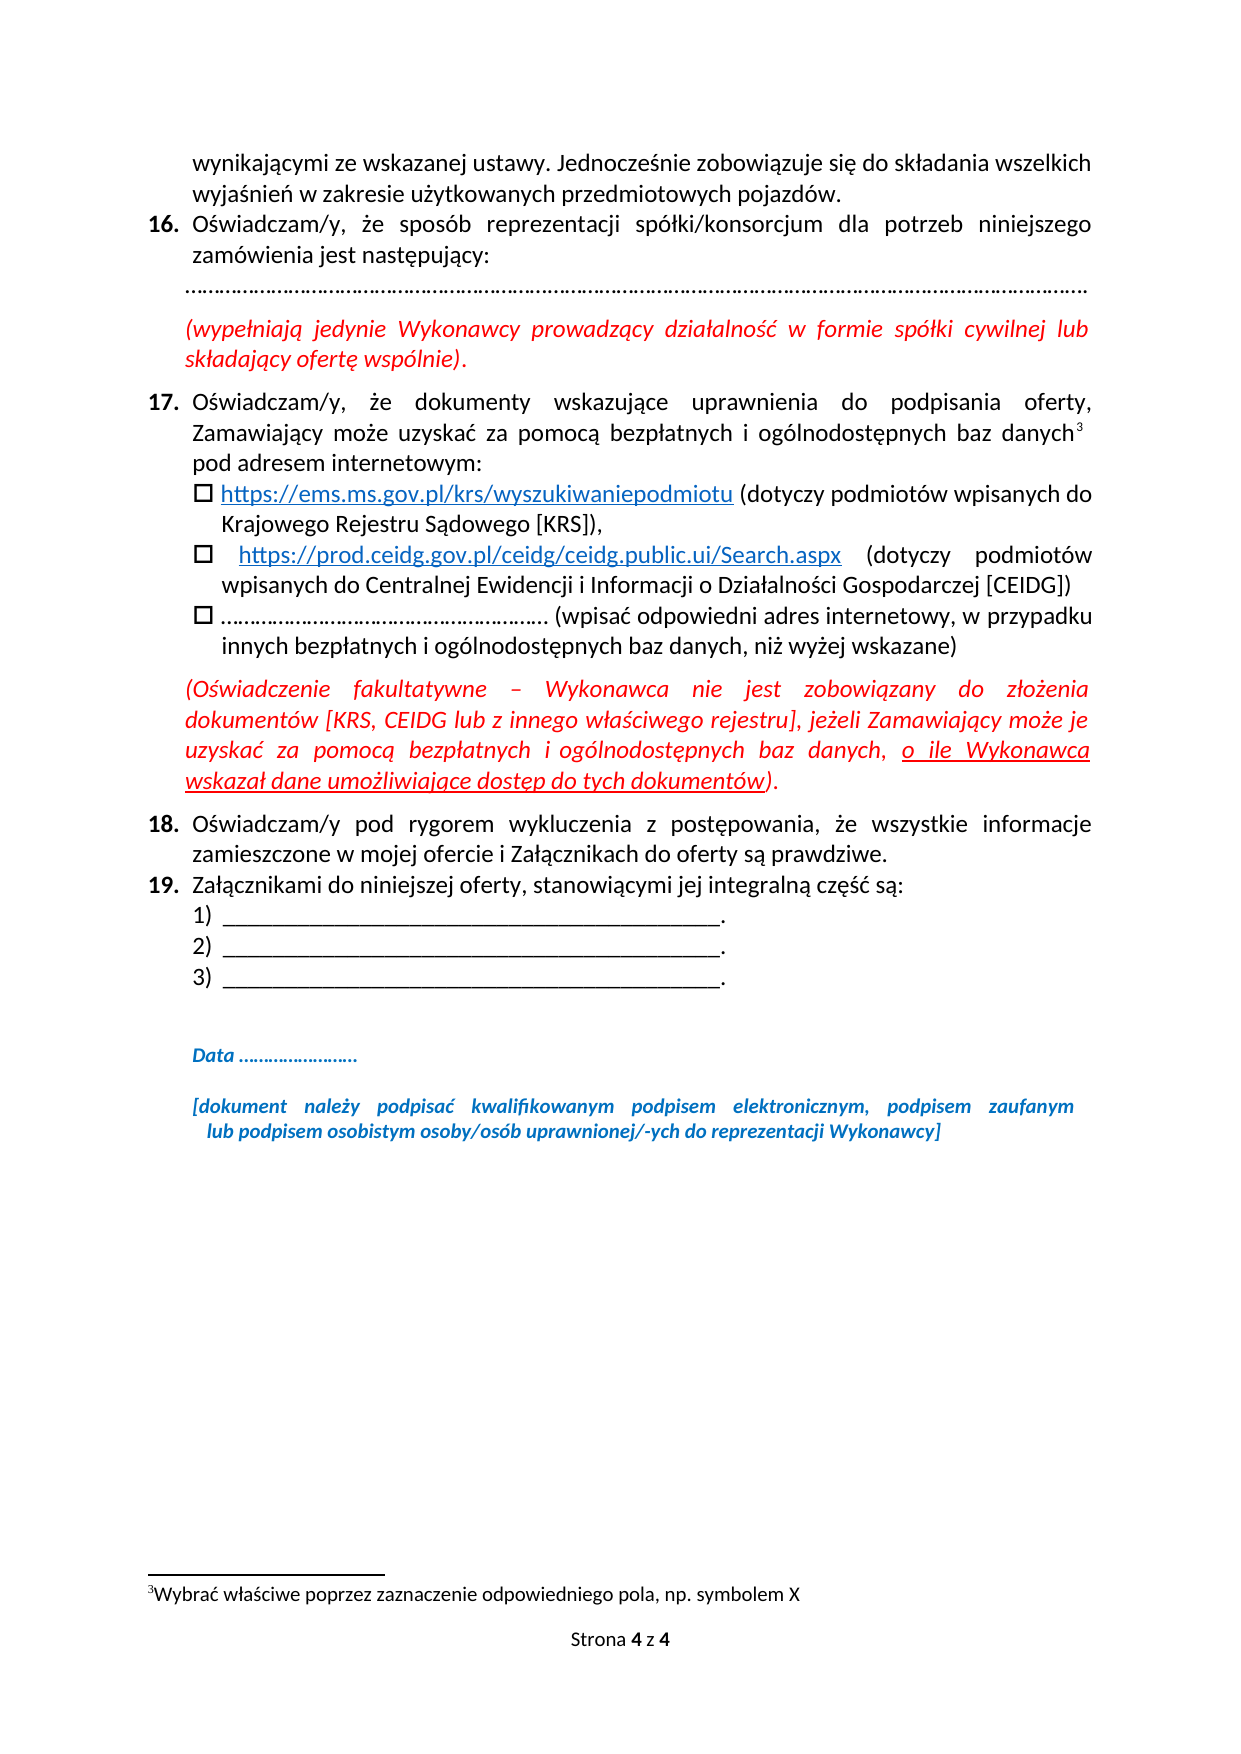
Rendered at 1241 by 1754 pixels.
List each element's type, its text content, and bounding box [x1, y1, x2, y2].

list ________________________________________. [192, 961, 1093, 991]
list Oświadczam/y pod rygorem wykluczenia z postępowania, że wszystkie informacje zamieszczone w mojej ofercie i Załącznikach do oferty są prawdziwe. [148, 808, 1093, 869]
list Oświadczam/y, że dokumenty wskazujące uprawnienia do podpisania oferty, Zamawiający może uzyskać za pomocą bezpłatnych i ogólnodostępnych baz danych pod adresem internetowym: [148, 386, 1093, 478]
text https://prod.ceidg.gov.pl/ceidg/ceidg.public.ui/Search.aspx (dotyczy podmiotów wpisanych do Centralnej Ewidencji i Informacji o Działalności Gospodarczej [CEIDG]) [192, 539, 1093, 600]
list Załącznikami do niniejszej oferty, stanowiącymi jej integralną część są: [148, 869, 1093, 899]
list ________________________________________. [192, 930, 1093, 961]
text (wypełniają jedynie Wykonawcy prowadzący działalność w formie spółki cywilnej lub składający ofertę wspólnie). [185, 313, 1093, 374]
list Oświadczam/y, że sposób reprezentacji spółki/konsorcjum dla potrzeb niniejszego zamówienia jest następujący: [148, 209, 1093, 270]
text Data …………………… [192, 1042, 1093, 1067]
text ………………………………………………… (wpisać odpowiedni adres internetowy, w przypadku innych bezpłatnych i ogólnodostępnych baz danych, niż wyżej wskazane) [192, 600, 1093, 661]
text [dokument należy podpisać kwalifikowanym podpisem elektronicznym, podpisem zaufanym lub podpisem osobistym osoby/osób uprawnionej/-ych do reprezentacji Wykonawcy] [192, 1093, 1093, 1144]
text https://ems.ms.gov.pl/krs/wyszukiwaniepodmiotu (dotyczy podmiotów wpisanych do Krajowego Rejestru Sądowego [KRS]), [192, 478, 1093, 539]
text …………………………………………………………………………………………………………………………………………. [185, 270, 1093, 300]
text (Oświadczenie fakultatywne – Wykonawca nie jest zobowiązany do złożenia dokumentów [KRS, CEIDG lub z innego właściwego rejestru], jeżeli Zamawiający może je uzyskać za pomocą bezpłatnych i ogólnodostępnych baz danych, o ile Wykonawca wskazał dane umożliwiające dostęp do tych dokumentów). [185, 673, 1093, 796]
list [148, 148, 1093, 209]
list ________________________________________. [192, 899, 1093, 930]
